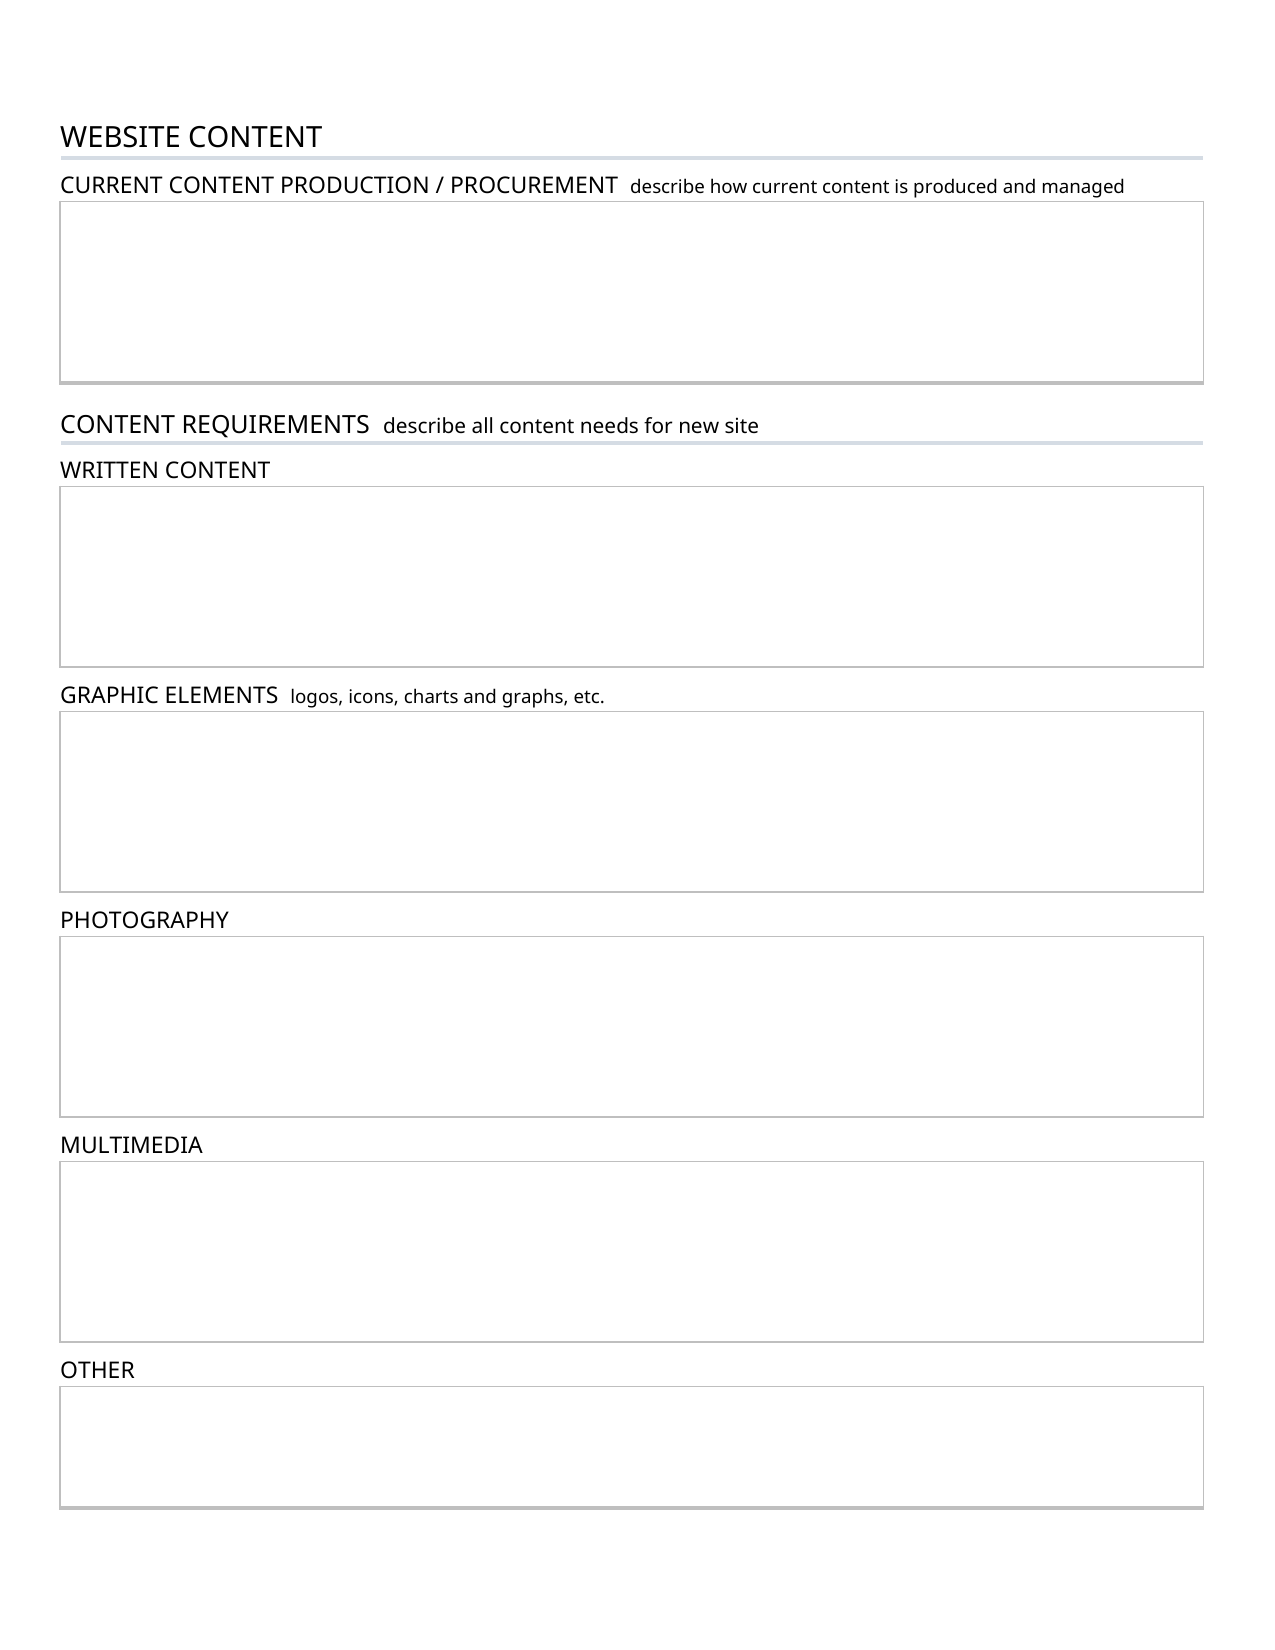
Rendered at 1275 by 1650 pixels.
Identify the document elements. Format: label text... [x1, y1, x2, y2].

table_cell PHOTOGRAPHY [60, 893, 1204, 936]
table_cell [61, 1162, 1203, 1341]
table_cell CONTENT REQUIREMENTS describe all content needs for new site [60, 385, 1204, 441]
table_cell CURRENT CONTENT PRODUCTION / PROCUREMENT describe how current content is produced and managed [60, 156, 1204, 201]
table_cell MULTIMEDIA [60, 1118, 1204, 1161]
table_cell WRITTEN CONTENT [60, 441, 1204, 486]
table_cell [61, 937, 1203, 1116]
table_header WEBSITE CONTENT [60, 104, 1204, 156]
table_cell [61, 202, 1203, 381]
table_cell [61, 712, 1203, 891]
table_cell [61, 487, 1203, 666]
table_cell GRAPHIC ELEMENTS logos, icons, charts and graphs, etc. [60, 668, 1204, 711]
table_cell OTHER [60, 1343, 1204, 1386]
table_cell [61, 1387, 1203, 1506]
